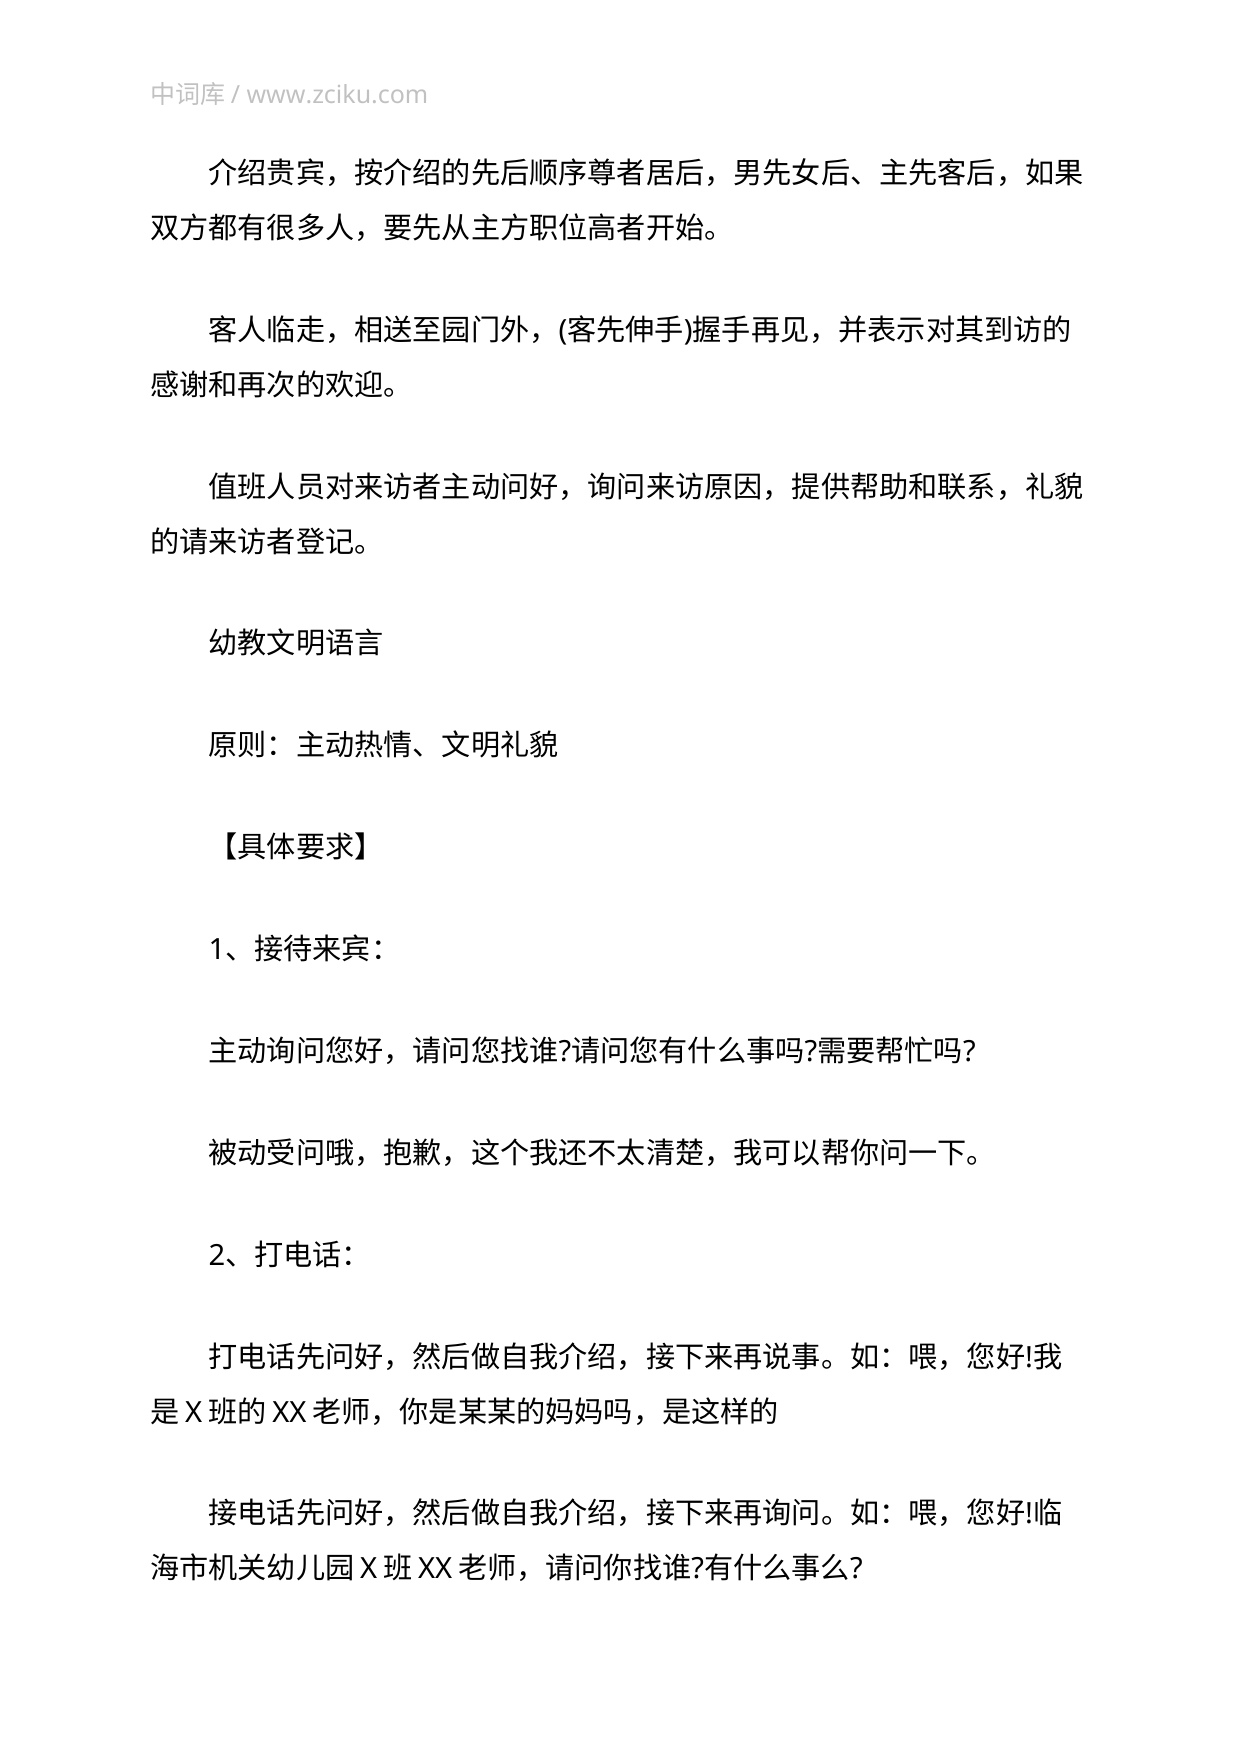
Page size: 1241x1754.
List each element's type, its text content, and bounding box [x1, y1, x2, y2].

text 【具体要求】 [150, 824, 1090, 866]
text 介绍贵宾，按介绍的先后顺序尊者居后，男先女后、主先客后，如果双方都有很多人，要先从主方职位高者开始。 [150, 150, 1090, 247]
text 客人临走，相送至园门外，(客先伸手)握手再见，并表示对其到访的感谢和再次的欢迎。 [150, 307, 1090, 404]
text 原则：主动热情、文明礼貌 [150, 722, 1090, 764]
text 打电话先问好，然后做自我介绍，接下来再说事。如：喂，您好!我是X班的XX老师，你是某某的妈妈吗，是这样的 [150, 1333, 1090, 1431]
text 被动受问哦，抱歉，这个我还不太清楚，我可以帮你问一下。 [150, 1129, 1090, 1172]
text 2、打电话： [150, 1231, 1090, 1273]
text 主动询问您好，请问您找谁?请问您有什么事吗?需要帮忙吗? [150, 1027, 1090, 1070]
text 值班人员对来访者主动问好，询问来访原因，提供帮助和联系，礼貌的请来访者登记。 [150, 463, 1090, 561]
text 接电话先问好，然后做自我介绍，接下来再询问。如：喂，您好!临海市机关幼儿园X班XX老师，请问你找谁?有什么事么? [150, 1490, 1090, 1587]
text 幼教文明语言 [150, 620, 1090, 662]
text 1、接待来宾： [150, 925, 1090, 968]
